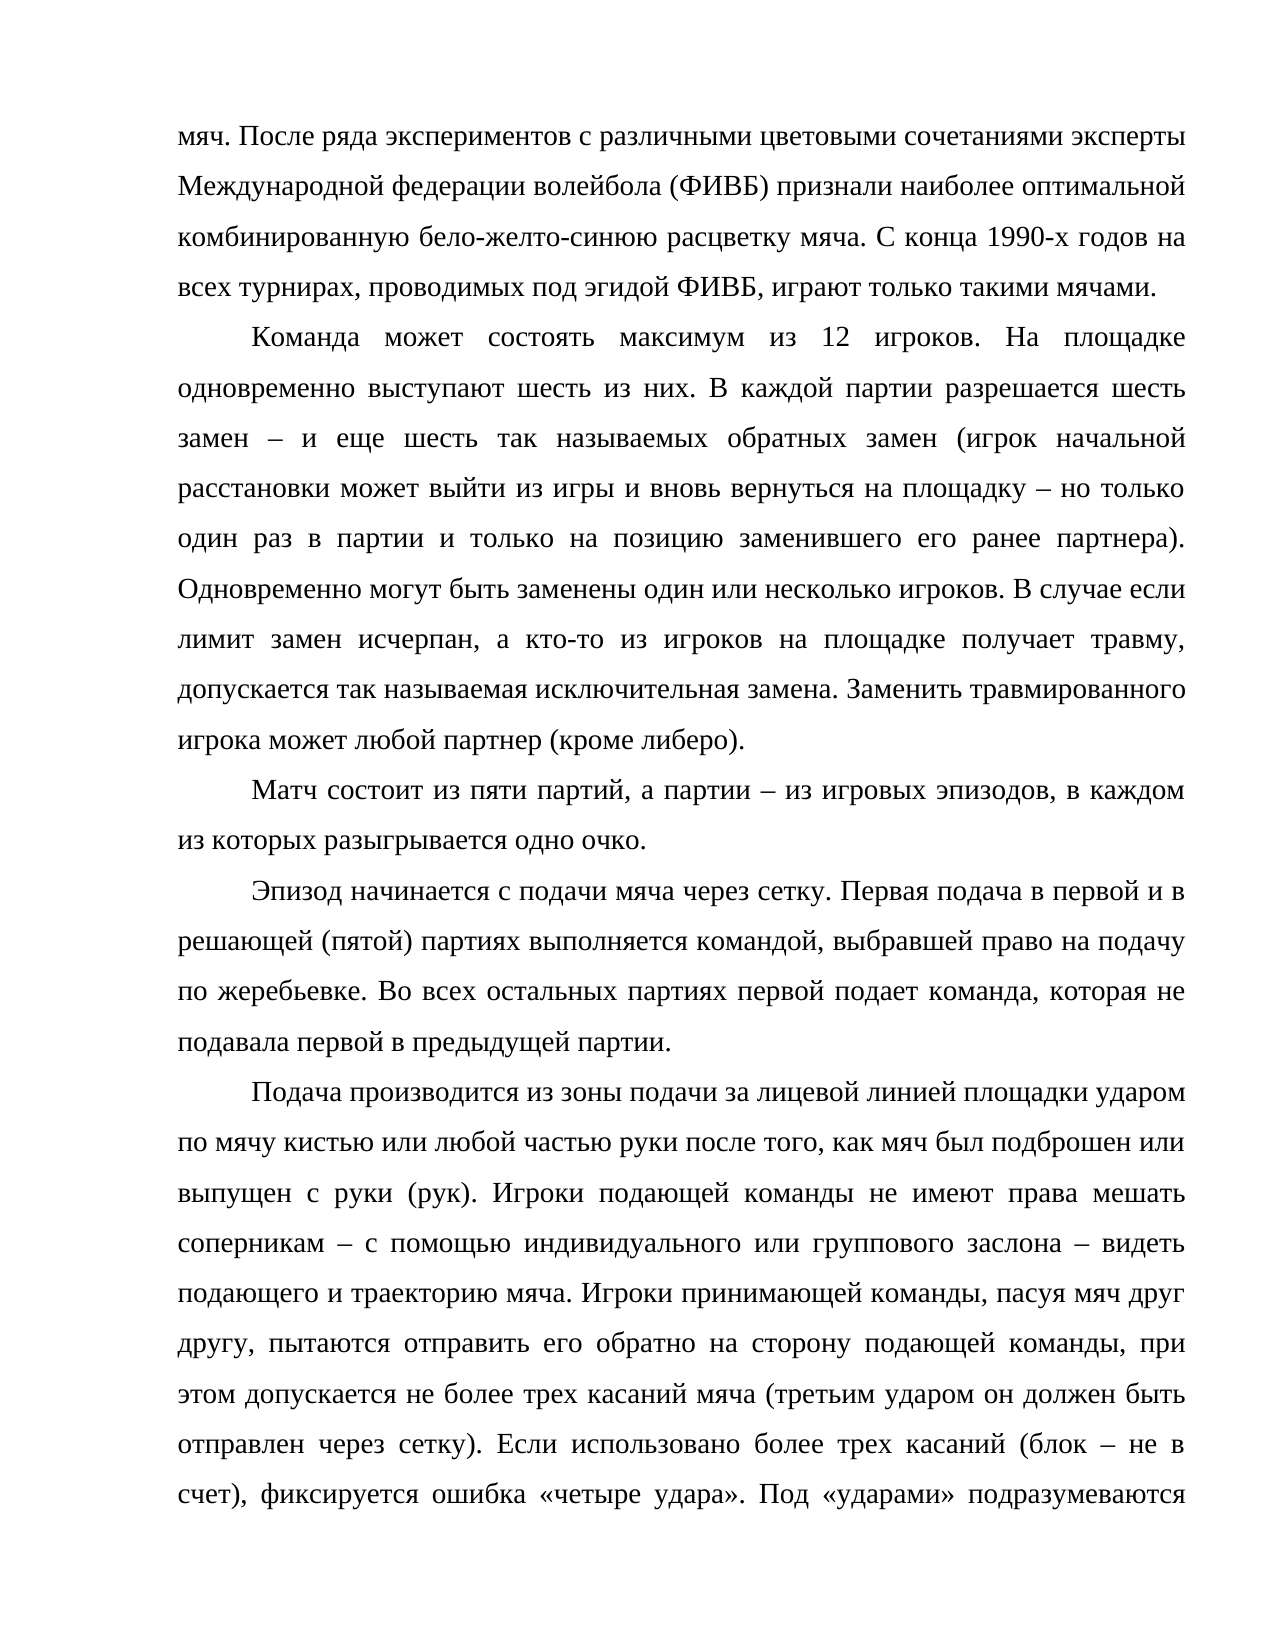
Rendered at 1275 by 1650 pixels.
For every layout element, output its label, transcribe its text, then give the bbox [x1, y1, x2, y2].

text Команда может состоять максимум из 12 игроков. На площадке одновременно выступают шесть из них. В каждой партии разрешается шесть замен – и еще шесть так называемых обратных замен (игрок начальной расстановки может выйти из игры и вновь вернуться на площадку – но только один раз в партии и только на позицию заменившего его ранее партнера). Одновременно могут быть заменены один или несколько игроков. В случае если лимит замен исчерпан, а кто-то из игроков на площадке получает травму, допускается так называемая исключительная замена. Заменить травмированного игрока может любой партнер (кроме либеро). [177, 319, 1186, 755]
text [177, 118, 1186, 303]
text Матч состоит из пяти партий, а партии – из игровых эпизодов, в каждом из которых разыгрывается одно очко. [177, 772, 1186, 856]
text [177, 1074, 1186, 1510]
text Эпизод начинается с подачи мяча через сетку. Первая подача в первой и в решающей (пятой) партиях выполняется командой, выбравшей право на подачу по жеребьевке. Во всех остальных партиях первой подает команда, которая не подавала первой в предыдущей партии. [177, 873, 1186, 1057]
